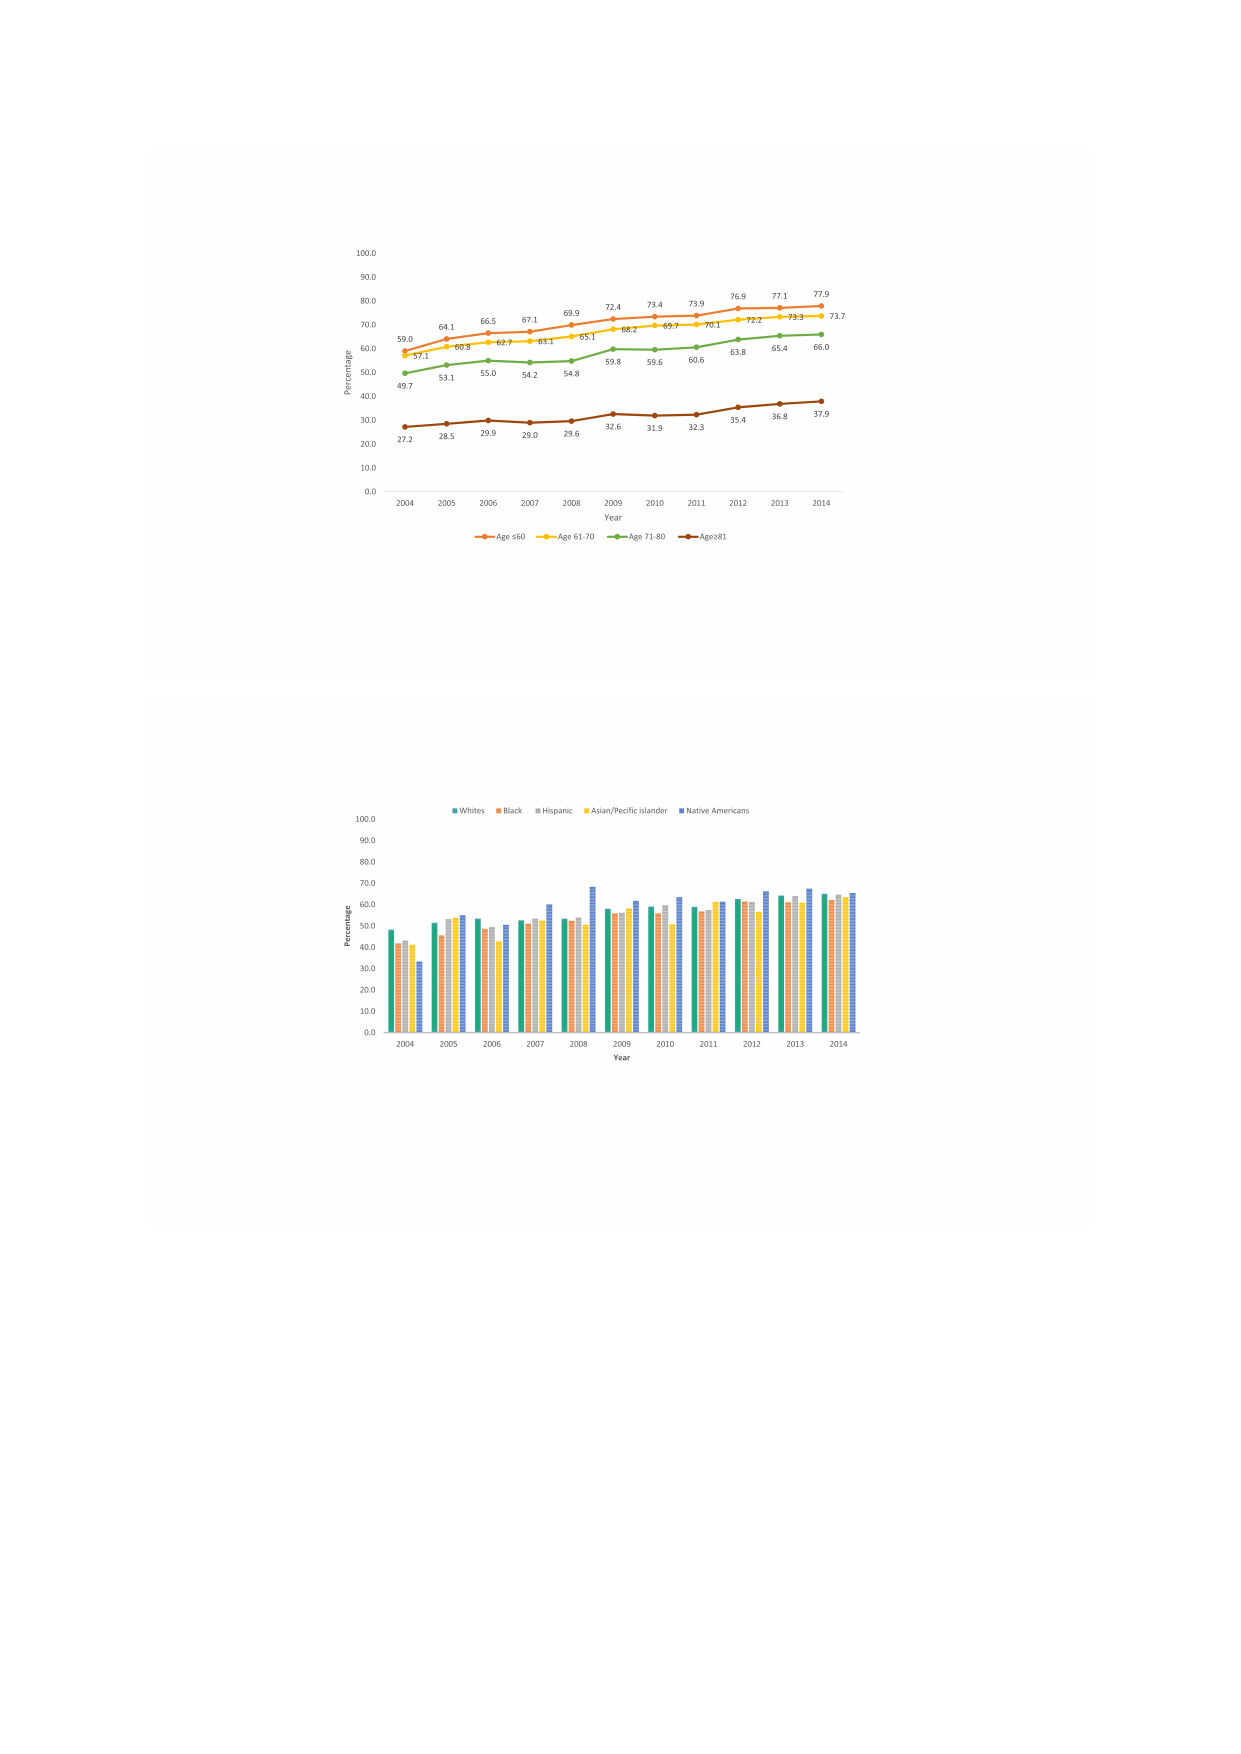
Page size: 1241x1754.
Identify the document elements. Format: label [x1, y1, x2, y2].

picture [150, 697, 1091, 1227]
picture [150, 149, 1091, 679]
